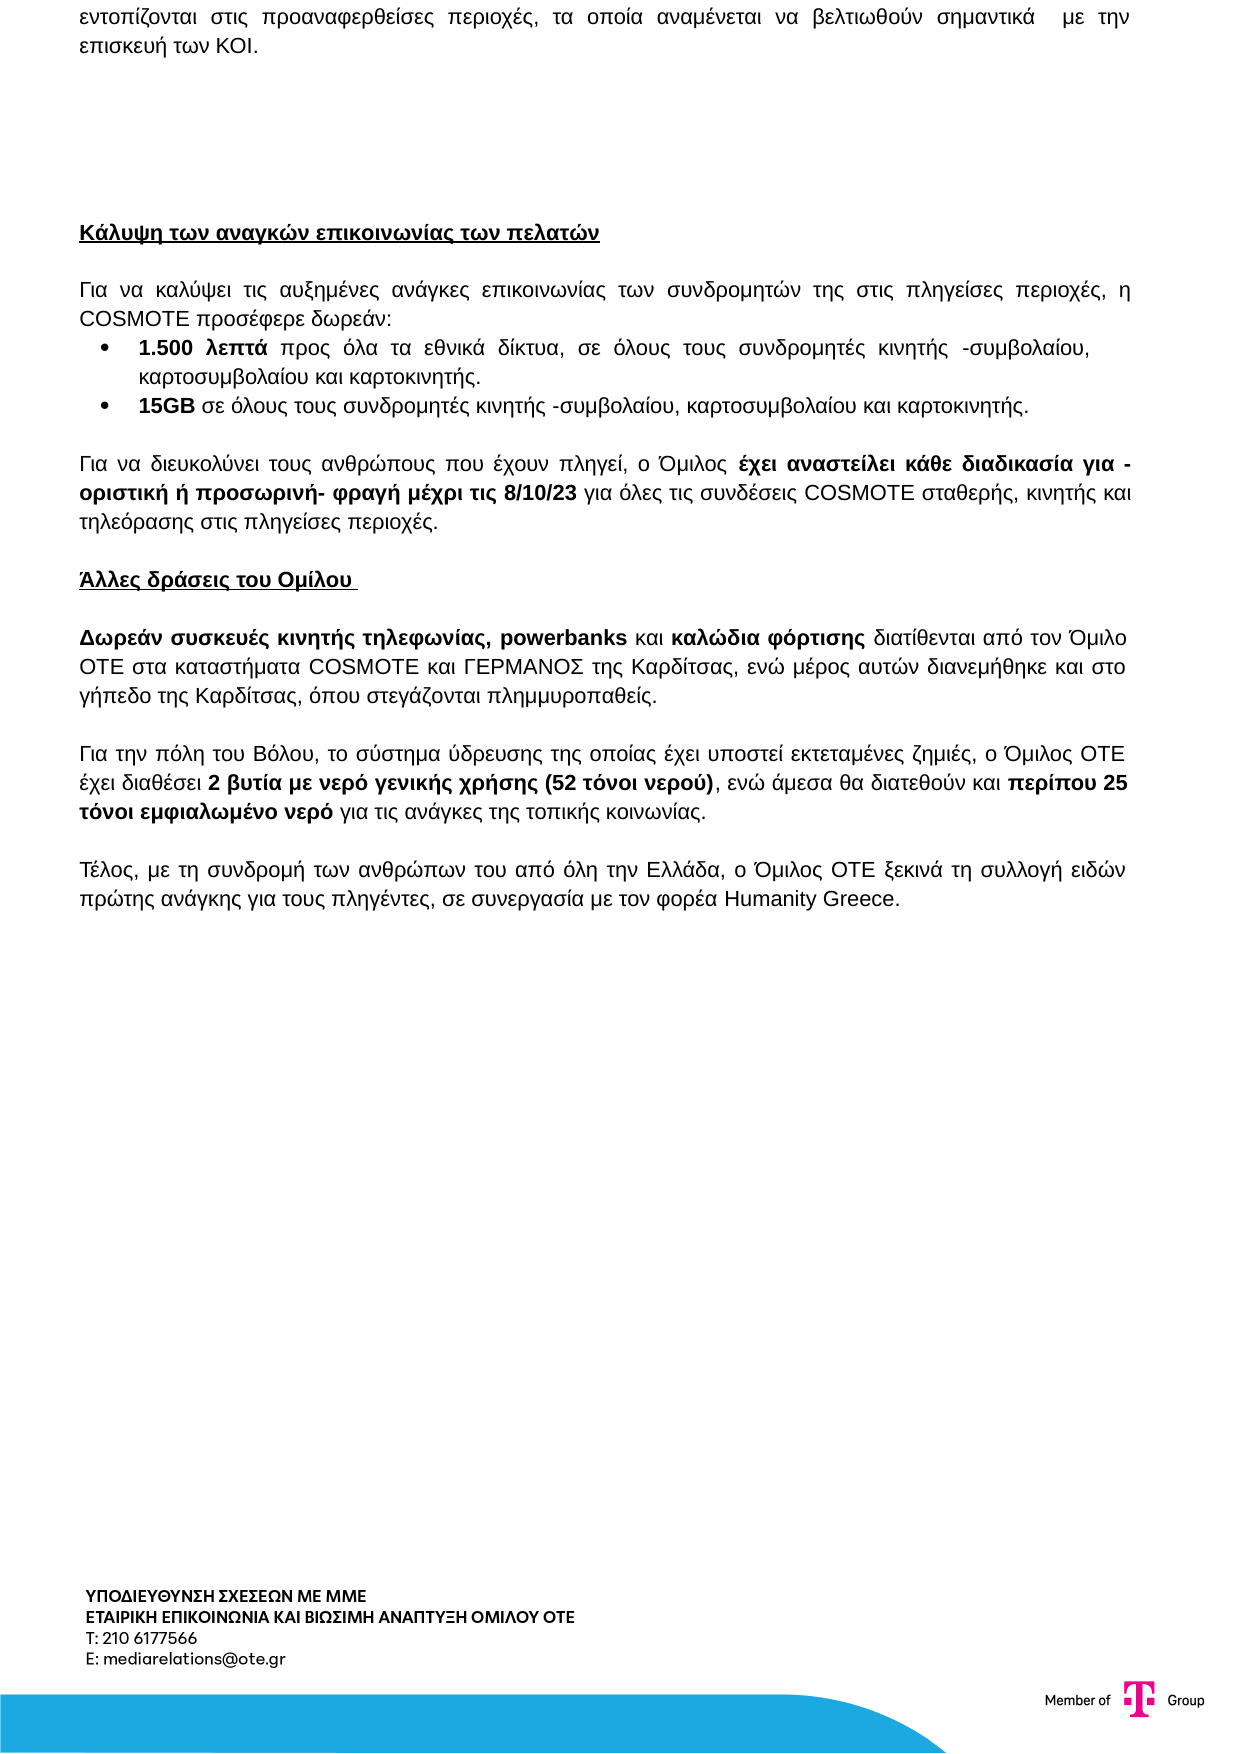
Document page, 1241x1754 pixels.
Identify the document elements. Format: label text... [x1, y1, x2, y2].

text Κάλυψη των αναγκών επικοινωνίας των πελατών [20, 219, 1090, 244]
list 15GB σε όλους τους συνδρομητές κινητής -συμβολαίου, καρτοσυμβολαίου και καρτοκινητής. [101, 393, 1090, 418]
text Για την πόλη του Βόλου, το σύστημα ύδρευσης της οποίας έχει υποστεί εκτεταμένες ζημιές, ο Όμιλος ΟΤΕ έχει διαθέσει 2 βυτία με νερό γενικής χρήσης (52 τόνοι νερού), ενώ άμεσα θα διατεθούν και περίπου 25 τόνοι εμφιαλωμένο νερό για τις ανάγκες της τοπικής κοινωνίας. [79, 741, 1128, 824]
text Για να διευκολύνει τους ανθρώπους που έχουν πληγεί, ο Όμιλος έχει αναστείλει κάθε διαδικασία για -οριστική ή προσωρινή- φραγή μέχρι τις 8/10/23 για όλες τις συνδέσεις COSMOTE σταθερής, κινητής και τηλεόρασης στις πληγείσες περιοχές. [79, 451, 1132, 534]
text Για να καλύψει τις αυξημένες ανάγκες επικοινωνίας των συνδρομητών της στις πληγείσες περιοχές, η COSMOTE προσέφερε δωρεάν: [79, 277, 1132, 331]
text Δωρεάν συσκευές κινητής τηλεφωνίας, powerbanks και καλώδια φόρτισης διατίθενται από τον Όμιλο ΟΤΕ στα καταστήματα COSMOTE και ΓΕΡΜΑΝΟΣ της Καρδίτσας, ενώ μέρος αυτών διανεμήθηκε και στο γήπεδο της Καρδίτσας, όπου στεγάζονται πλημμυροπαθείς. [79, 625, 1128, 708]
list 1.500 λεπτά προς όλα τα εθνικά δίκτυα, σε όλους τους συνδρομητές κινητής -συμβολαίου, καρτοσυμβολαίου και καρτοκινητής. [101, 335, 1090, 389]
text Τέλος, με τη συνδρομή των ανθρώπων του από όλη την Ελλάδα, ο Όμιλος ΟΤΕ ξεκινά τη συλλογή ειδών πρώτης ανάγκης για τους πληγέντες, σε συνεργασία με τον φορέα Humanity Greece. [79, 856, 1128, 911]
text Άλλες δράσεις του Ομίλου [79, 567, 1132, 592]
picture [0, 1491, 1241, 1753]
